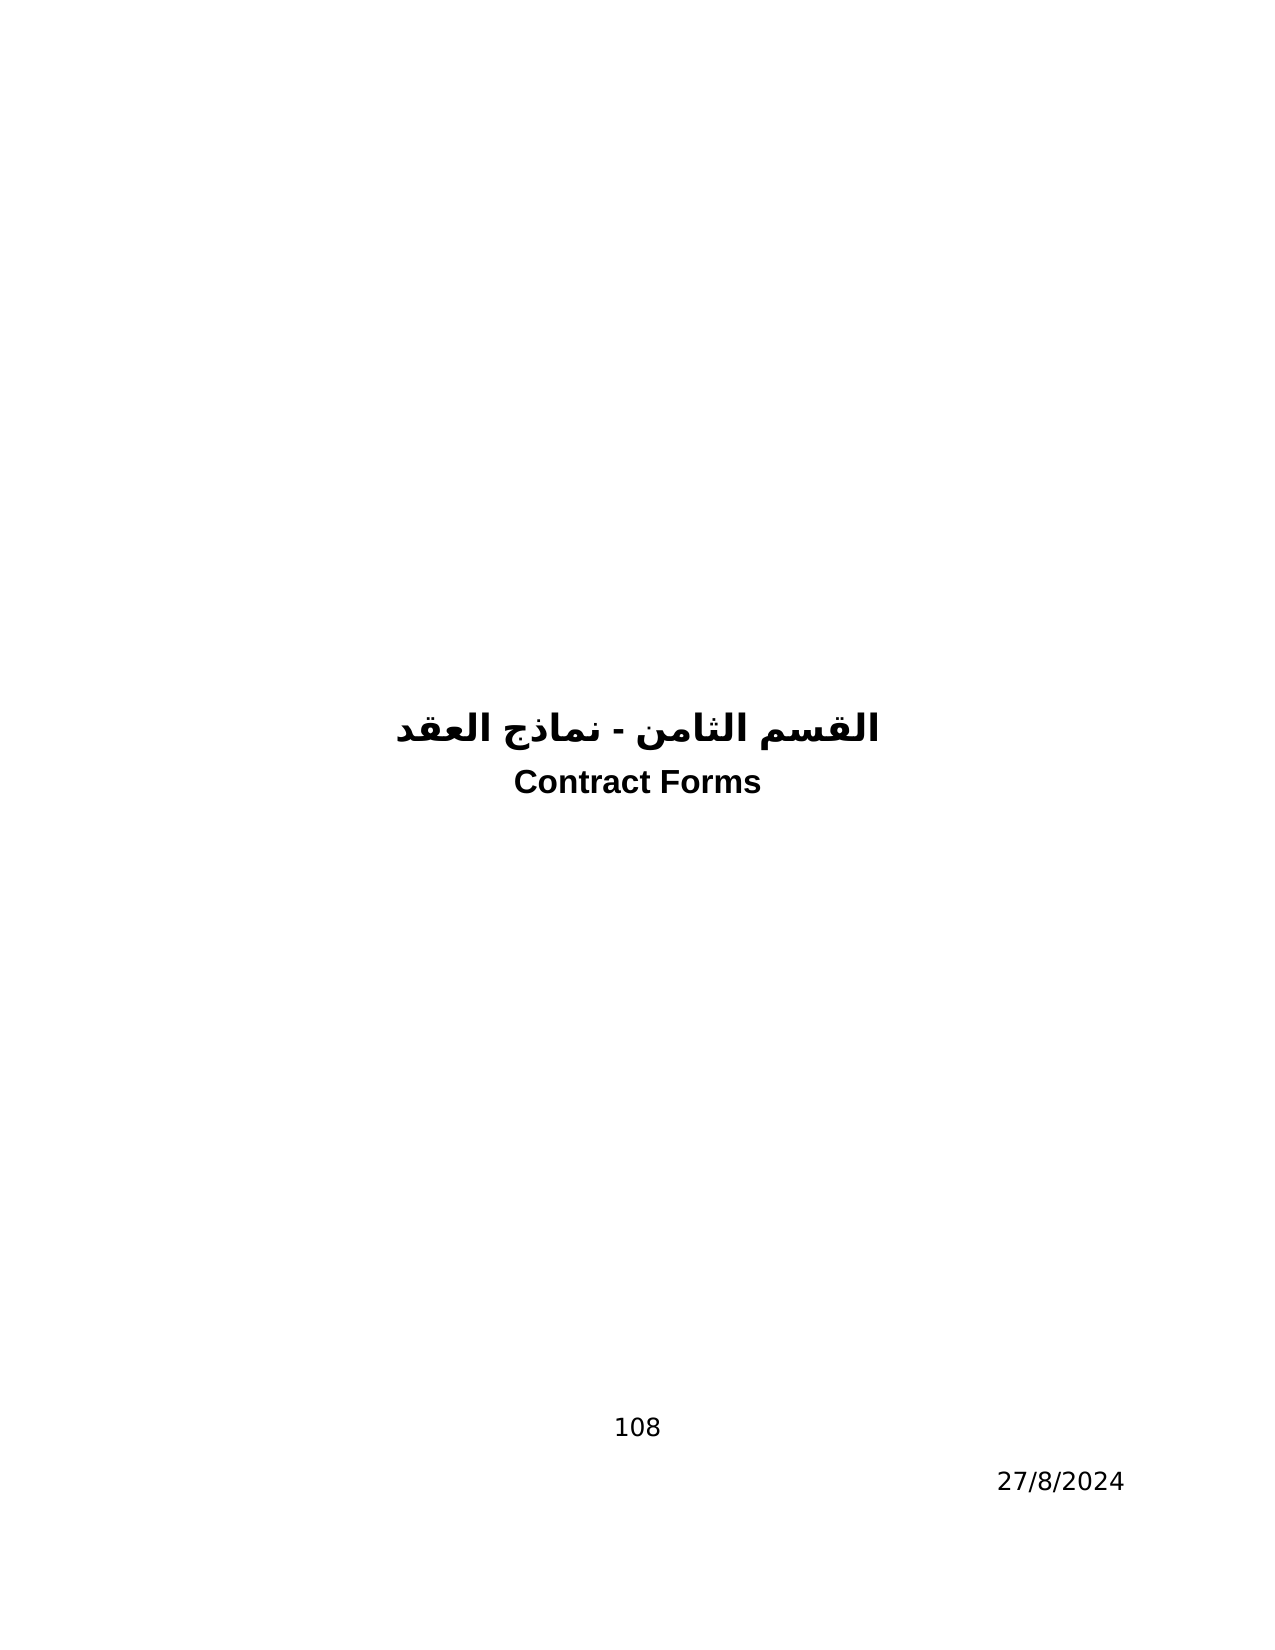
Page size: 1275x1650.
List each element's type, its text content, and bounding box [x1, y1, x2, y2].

text القسم الثامن - نماذج العقد [150, 706, 1125, 749]
text Contract Forms [150, 762, 1125, 800]
